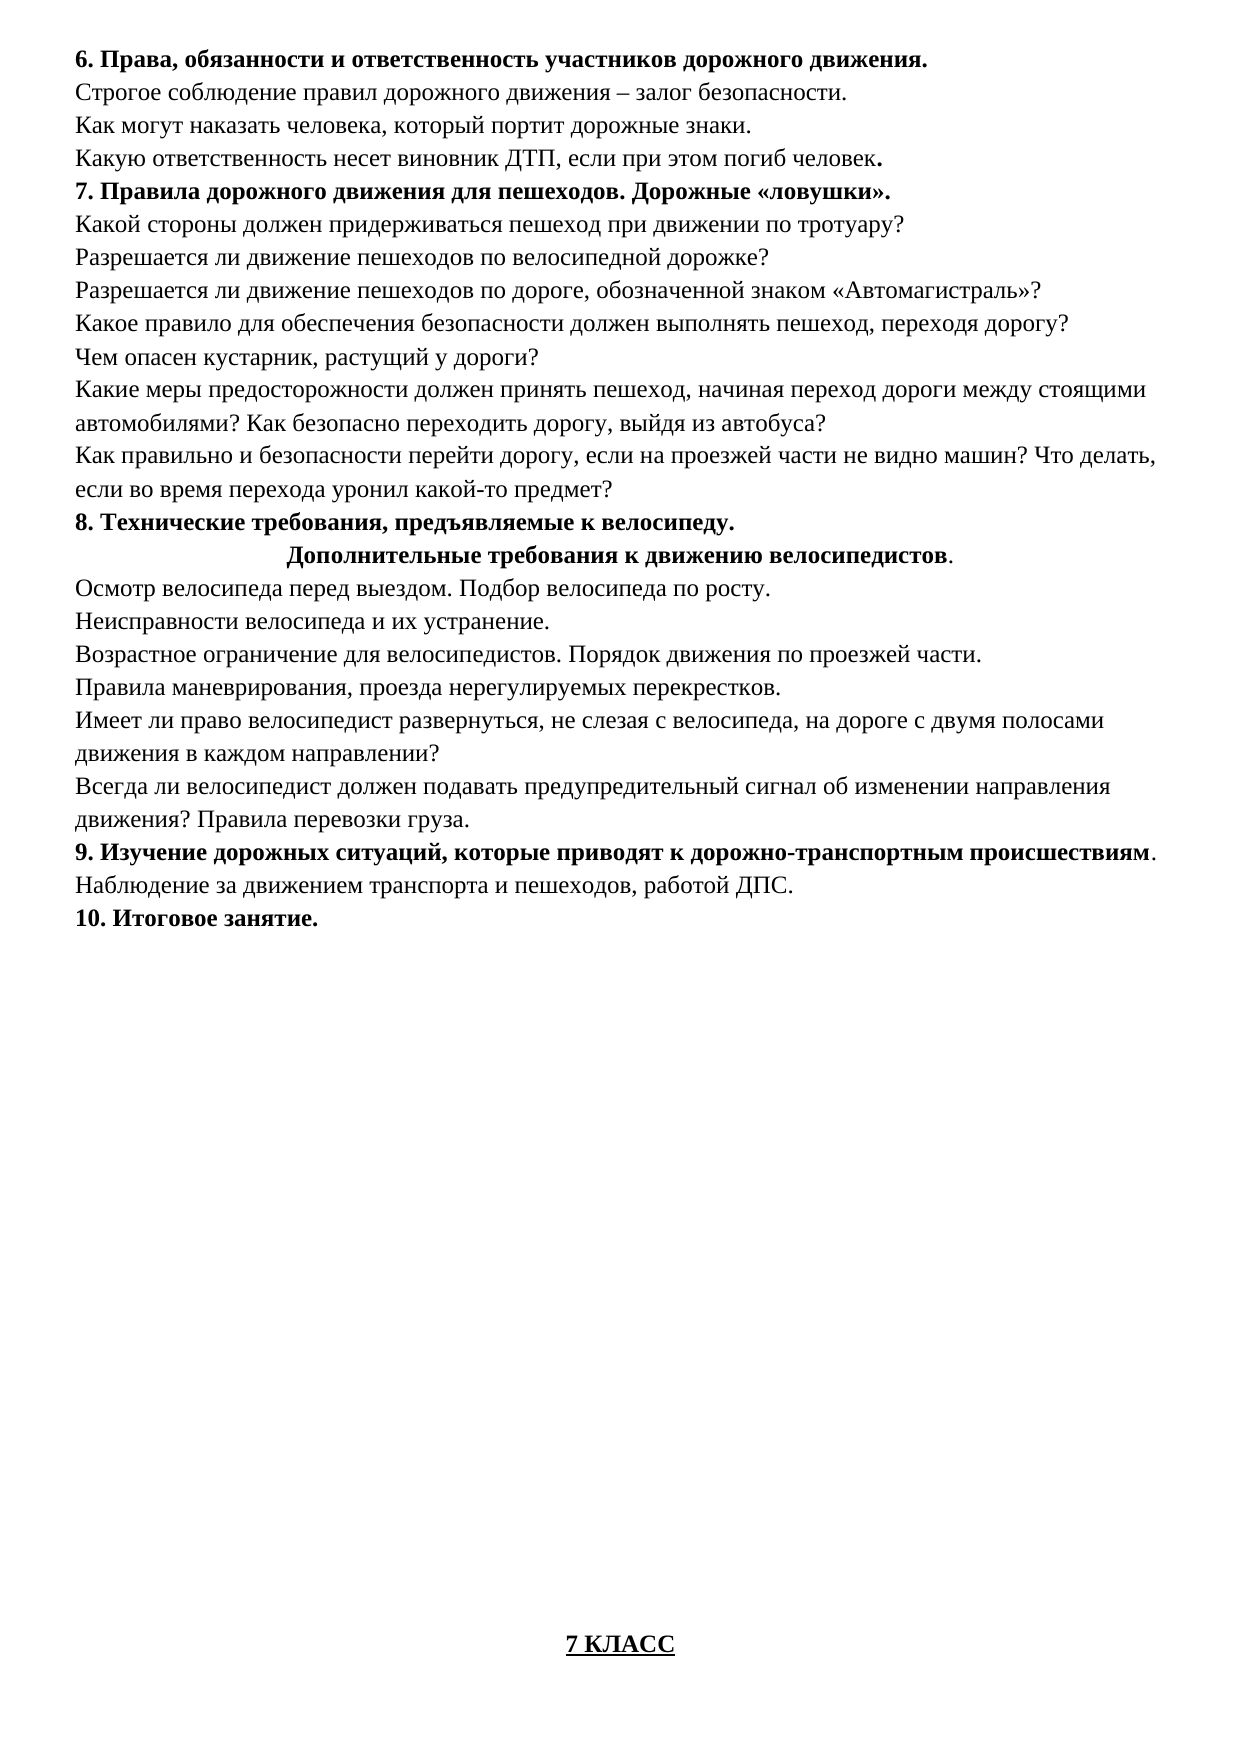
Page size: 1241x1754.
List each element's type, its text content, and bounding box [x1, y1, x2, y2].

text Какие меры предосторожности должен принять пешеход, начиная переход дороги между стоящими автомобилями? Как безопасно переходить дорогу, выйдя из автобуса? [75, 374, 1165, 436]
text 7 КЛАСС [75, 1629, 1165, 1658]
text 10. Итоговое занятие. [75, 903, 1165, 932]
text Наблюдение за движением транспорта и пешеходов, работой ДПС. [75, 870, 1165, 899]
text Всегда ли велосипедист должен подавать предупредительный сигнал об изменении направления движения? Правила перевозки груза. [75, 771, 1165, 833]
text Имеет ли право велосипедист развернуться, не слезая с велосипеда, на дороге с двумя полосами движения в каждом направлении? [75, 705, 1165, 767]
text Разрешается ли движение пешеходов по велосипедной дорожке? [75, 242, 1165, 271]
text Чем опасен кустарник, растущий у дороги? [75, 342, 1165, 370]
text Как правильно и безопасности перейти дорогу, если на проезжей части не видно машин? Что делать, если во время перехода уронил какой-то предмет? [75, 441, 1165, 502]
text Какое правило для обеспечения безопасности должен выполнять пешеход, переходя дорогу? [75, 308, 1165, 337]
text 9. Изучение дорожных ситуаций, которые приводят к дорожно-транспортным происшествиям. [75, 837, 1165, 866]
text Как могут наказать человека, который портит дорожные знаки. [75, 110, 1165, 139]
text Неисправности велосипеда и их устранение. [75, 606, 1165, 634]
text 7. Правила дорожного движения для пешеходов. Дорожные «ловушки». [75, 176, 1165, 205]
text Возрастное ограничение для велосипедистов. Порядок движения по проезжей части. [75, 639, 1165, 667]
text Какой стороны должен придерживаться пешеход при движении по тротуару? [75, 209, 1165, 238]
text Правила маневрирования, проезда нерегулируемых перекрестков. [75, 672, 1165, 701]
text 8. Технические требования, предъявляемые к велосипеду. [75, 507, 1165, 535]
text Строгое соблюдение правил дорожного движения – залог безопасности. [75, 77, 1165, 106]
text Какую ответственность несет виновник ДТП, если при этом погиб человек. [75, 143, 1165, 172]
text Дополнительные требования к движению велосипедистов. [75, 540, 1165, 568]
text Разрешается ли движение пешеходов по дороге, обозначенной знаком «Автомагистраль»? [75, 276, 1165, 304]
text Осмотр велосипеда перед выездом. Подбор велосипеда по росту. [75, 573, 1165, 601]
text 6. Права, обязанности и ответственность участников дорожного движения. [75, 44, 1165, 73]
